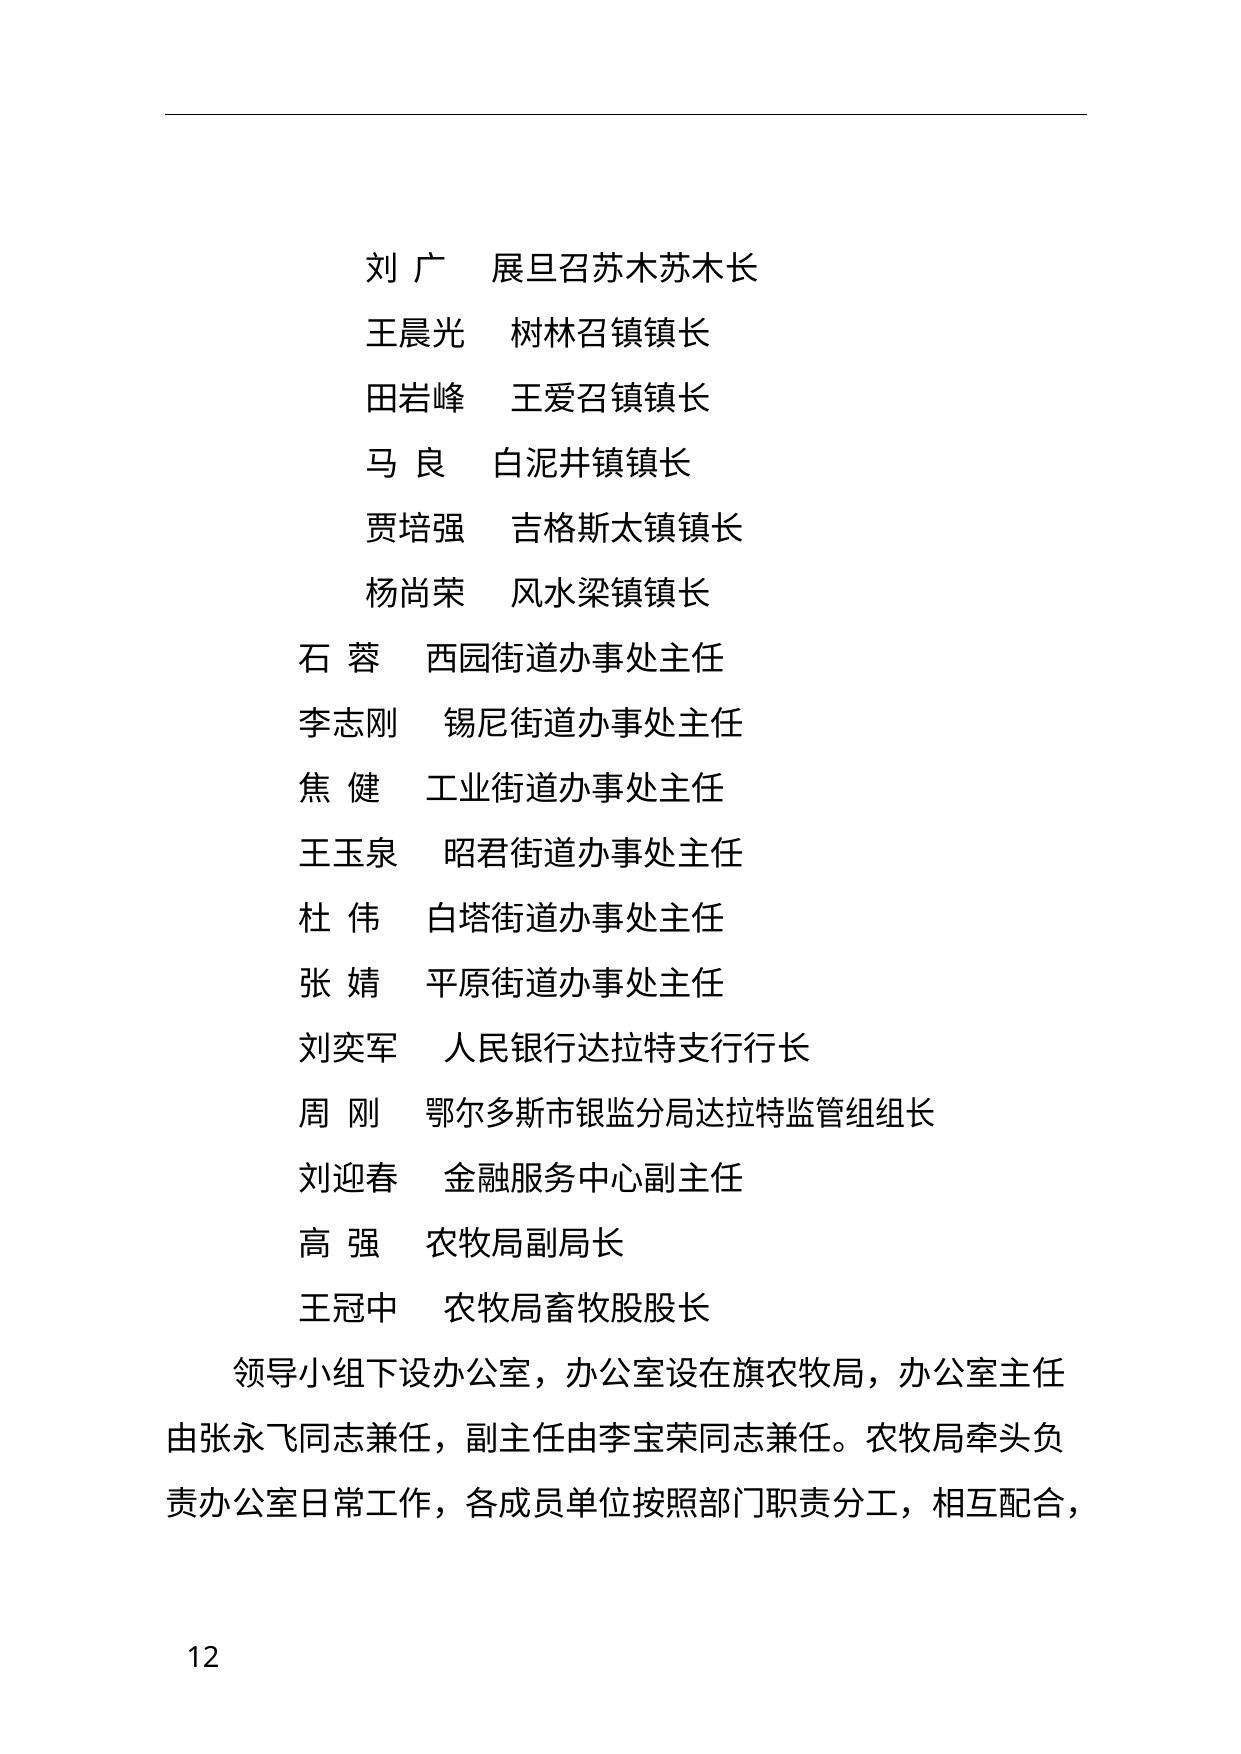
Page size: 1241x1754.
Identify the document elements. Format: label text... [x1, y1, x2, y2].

text 刘 广 展旦召苏木苏木长 [165, 233, 1087, 298]
text 石 蓉 西园街道办事处主任 [165, 623, 1087, 688]
text 田岩峰 王爱召镇镇长 [165, 363, 1087, 428]
text 王玉泉 昭君街道办事处主任 [165, 818, 1087, 883]
text 周 刚 鄂尔多斯市银监分局达拉特监管组组长 [165, 1078, 1087, 1143]
text 焦 健 工业街道办事处主任 [165, 753, 1087, 818]
text 李志刚 锡尼街道办事处主任 [165, 688, 1087, 753]
text 刘迎春 金融服务中心副主任 [165, 1143, 1087, 1208]
text 张 婧 平原街道办事处主任 [165, 948, 1087, 1013]
text 杜 伟 白塔街道办事处主任 [165, 883, 1087, 948]
text 王冠中 农牧局畜牧股股长 [165, 1273, 1087, 1338]
text 杨尚荣 风水梁镇镇长 [165, 558, 1087, 623]
text 王晨光 树林召镇镇长 [165, 298, 1087, 363]
text 马 良 白泥井镇镇长 [165, 428, 1087, 493]
text 刘奕军 人民银行达拉特支行行长 [165, 1013, 1087, 1078]
text 贾培强 吉格斯太镇镇长 [165, 493, 1087, 558]
text 高 强 农牧局副局长 [165, 1208, 1087, 1273]
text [165, 1338, 1087, 1533]
